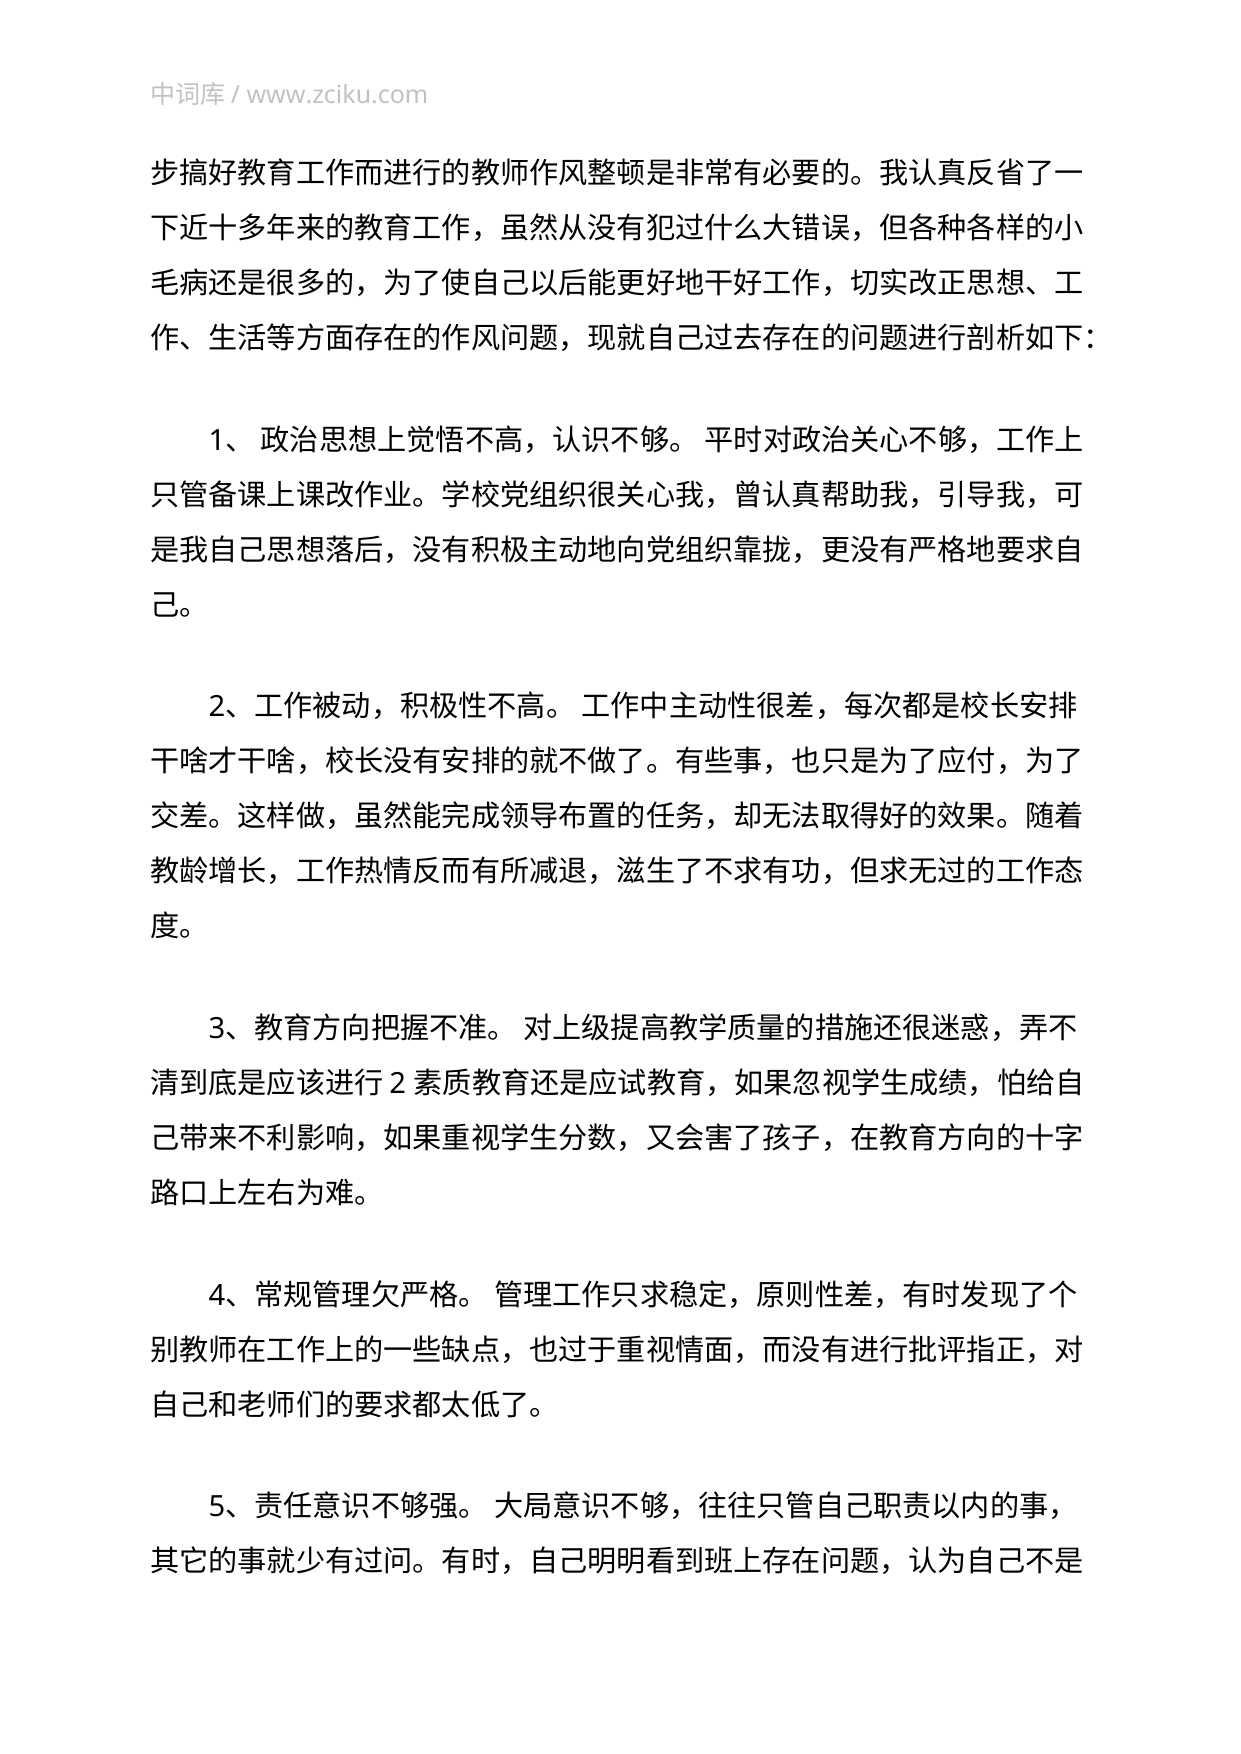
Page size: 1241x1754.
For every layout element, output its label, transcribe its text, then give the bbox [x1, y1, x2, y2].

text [150, 1483, 1090, 1580]
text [150, 150, 1090, 357]
text 3、教育方向把握不准。 对上级提高教学质量的措施还很迷惑，弄不清到底是应该进行2 素质教育还是应试教育，如果忽视学生成绩，怕给自己带来不利影响，如果重视学生分数，又会害了孩子，在教育方向的十字路口上左右为难。 [150, 1004, 1090, 1212]
text 2、工作被动，积极性不高。 工作中主动性很差，每次都是校长安排干啥才干啥，校长没有安排的就不做了。有些事，也只是为了应付，为了交差。这样做，虽然能完成领导布置的任务，却无法取得好的效果。随着教龄增长，工作热情反而有所减退，滋生了不求有功，但求无过的工作态度。 [150, 683, 1090, 945]
text 4、常规管理欠严格。 管理工作只求稳定，原则性差，有时发现了个别教师在工作上的一些缺点，也过于重视情面，而没有进行批评指正，对自己和老师们的要求都太低了。 [150, 1271, 1090, 1423]
text 1、 政治思想上觉悟不高，认识不够。 平时对政治关心不够，工作上只管备课上课改作业。学校党组织很关心我，曾认真帮助我，引导我，可是我自己思想落后，没有积极主动地向党组织靠拢，更没有严格地要求自己。 [150, 416, 1090, 623]
